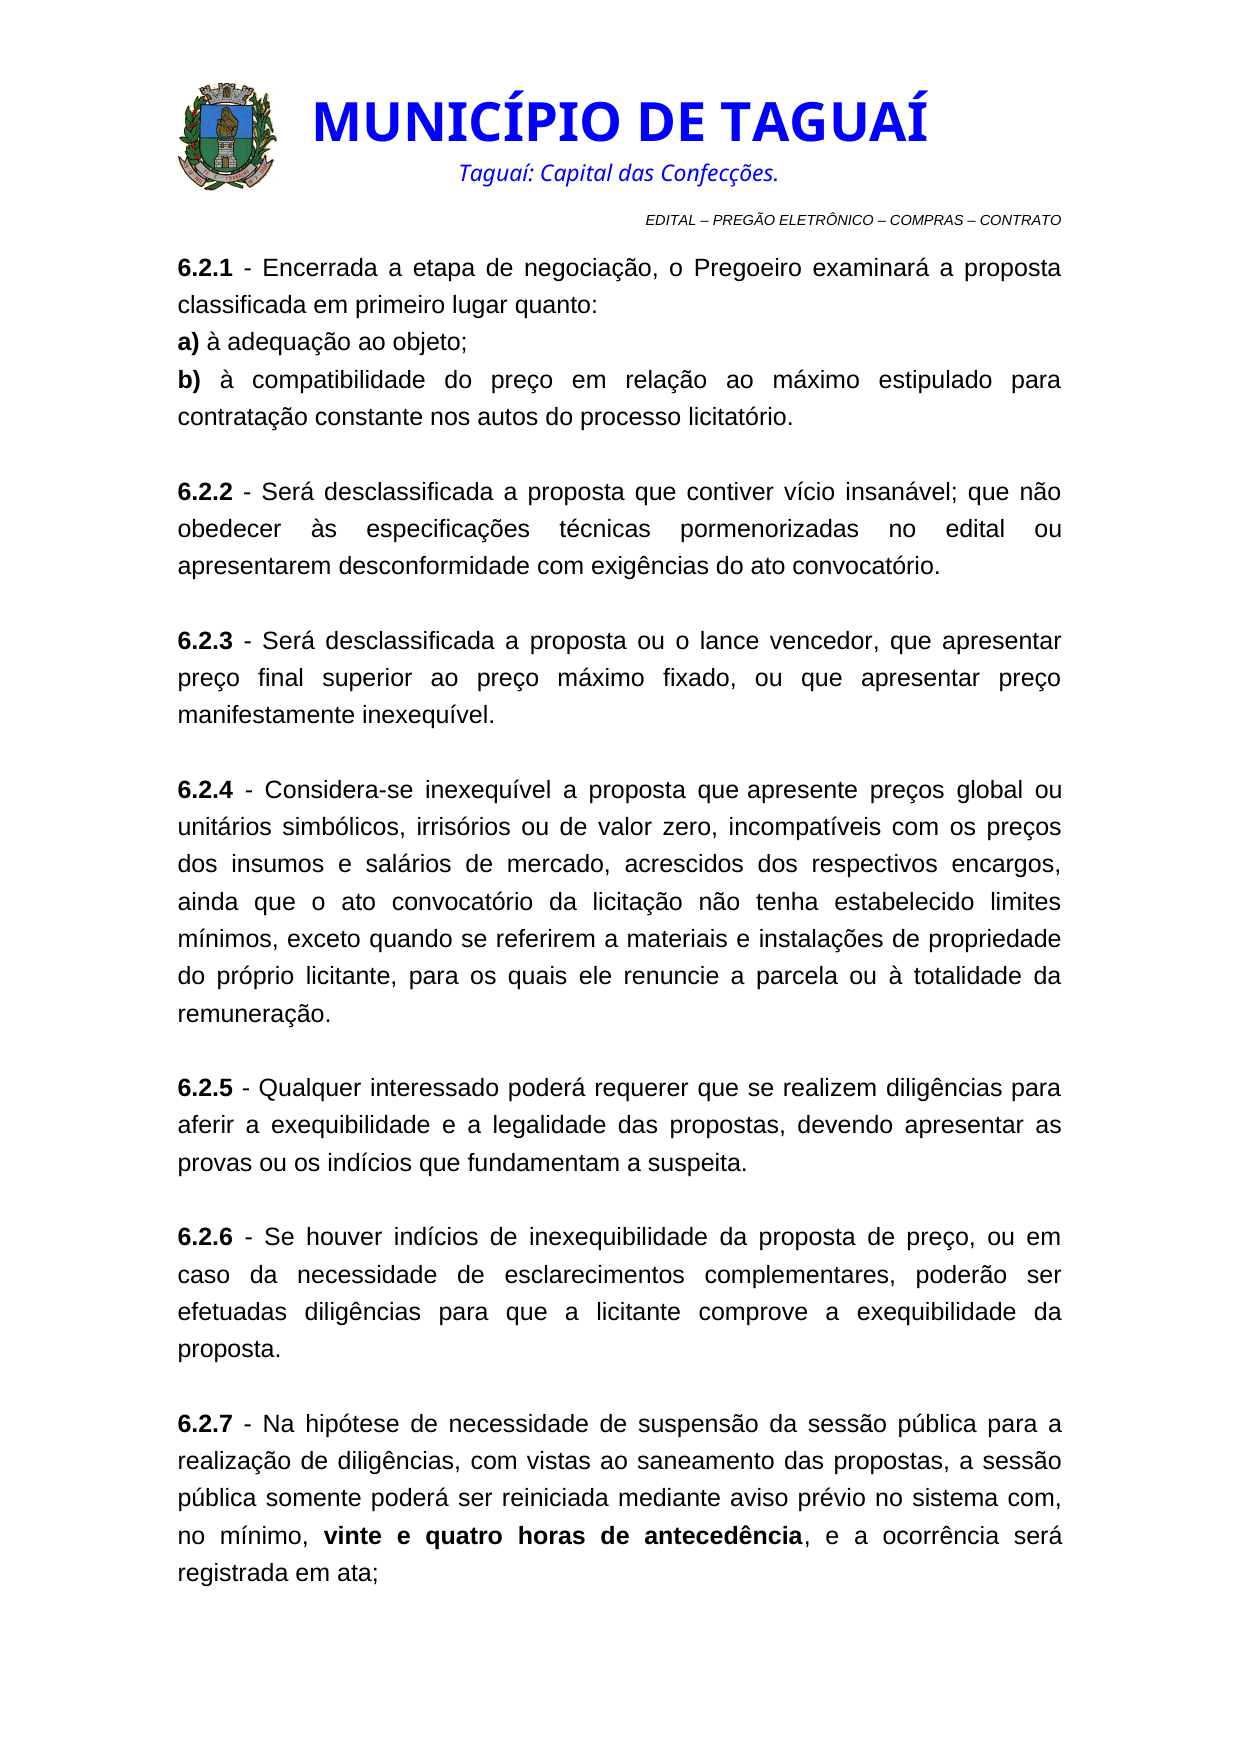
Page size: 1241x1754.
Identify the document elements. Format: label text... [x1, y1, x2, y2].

text 6.2.5 - Qualquer interessado poderá requerer que se realizem diligências para aferir a exequibilidade e a legalidade das propostas, devendo apresentar as provas ou os indícios que fundamentam a suspeita. [177, 1073, 1063, 1176]
text a) à adequação ao objeto; [177, 327, 1063, 356]
text b) à compatibilidade do preço em relação ao máximo estipulado para contratação constante nos autos do processo licitatório. [177, 364, 1063, 431]
text 6.2.6 - Se houver indícios de inexequibilidade da proposta de preço, ou em caso da necessidade de esclarecimentos complementares, poderão ser efetuadas diligências para que a licitante comprove a exequibilidade da proposta. [177, 1222, 1063, 1363]
text 6.2.1 - Encerrada a etapa de negociação, o Pregoeiro examinará a proposta classificada em primeiro lugar quanto: [177, 253, 1063, 319]
text 6.2.2 - Será desclassificada a proposta que contiver vício insanável; que não obedecer às especificações técnicas pormenorizadas no edital ou apresentarem desconformidade com exigências do ato convocatório. [177, 476, 1063, 580]
text 6.2.3 - Será desclassificada a proposta ou o lance vencedor, que apresentar preço final superior ao preço máximo fixado, ou que apresentar preço manifestamente inexequível. [177, 626, 1063, 729]
text 6.2.7 - Na hipótese de necessidade de suspensão da sessão pública para a realização de diligências, com vistas ao saneamento das propostas, a sessão pública somente poderá ser reiniciada mediante aviso prévio no sistema com, no mínimo, vinte e quatro horas de antecedência, e a ocorrência será registrada em ata; [177, 1409, 1063, 1587]
text 6.2.4 - Considera-se inexequível a proposta que apresente preços global ou unitários simbólicos, irrisórios ou de valor zero, incompatíveis com os preços dos insumos e salários de mercado, acrescidos dos respectivos encargos, ainda que o ato convocatório da licitação não tenha estabelecido limites mínimos, exceto quando se referirem a materiais e instalações de propriedade do próprio licitante, para os quais ele renuncie a parcela ou à totalidade da remuneração. [177, 775, 1063, 1027]
